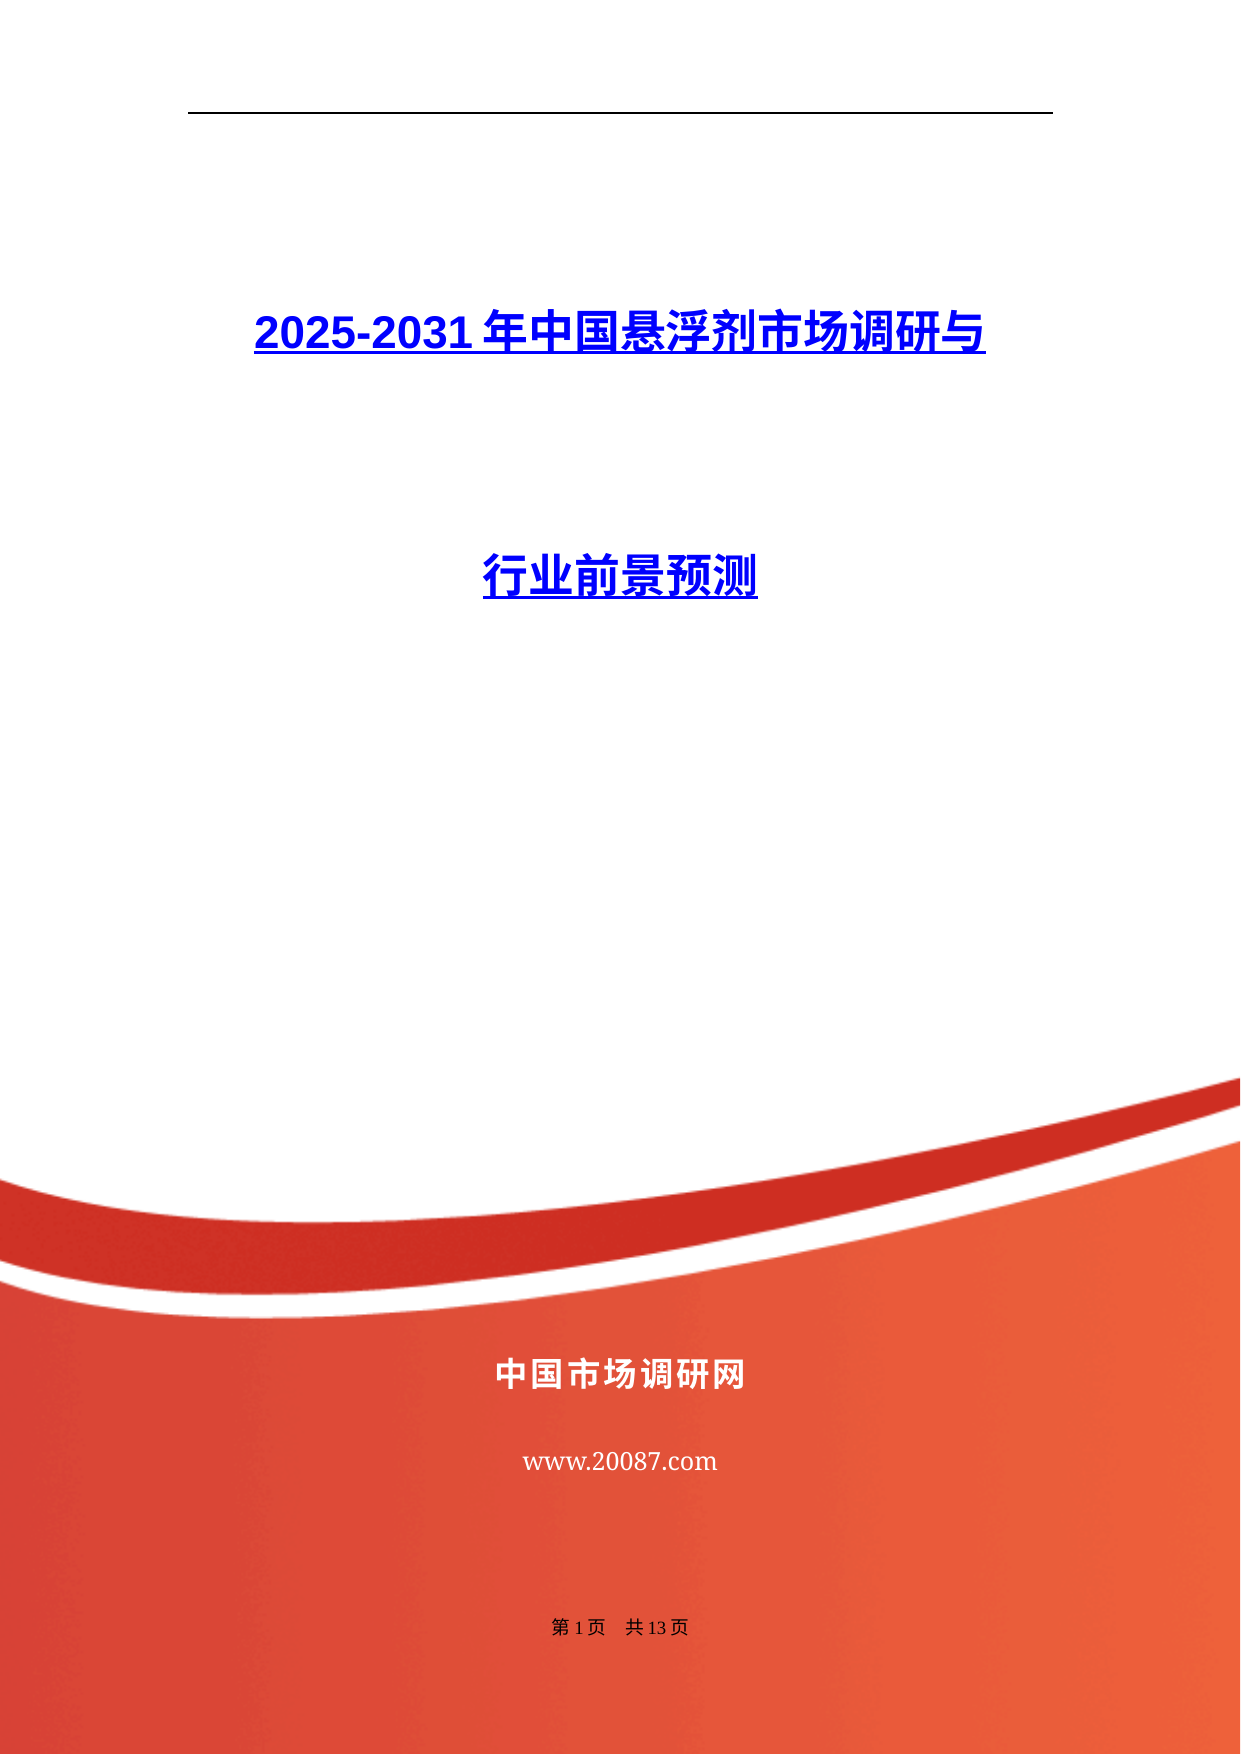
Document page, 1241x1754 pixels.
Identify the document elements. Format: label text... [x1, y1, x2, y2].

text www.20087.com [187, 1428, 1053, 1493]
subtitle 中国市场调研网 [187, 1339, 1053, 1404]
picture [0, 1006, 1241, 1754]
table_header 2025-2031年中国悬浮剂市场调研与行业前景预测 [188, 207, 1053, 773]
